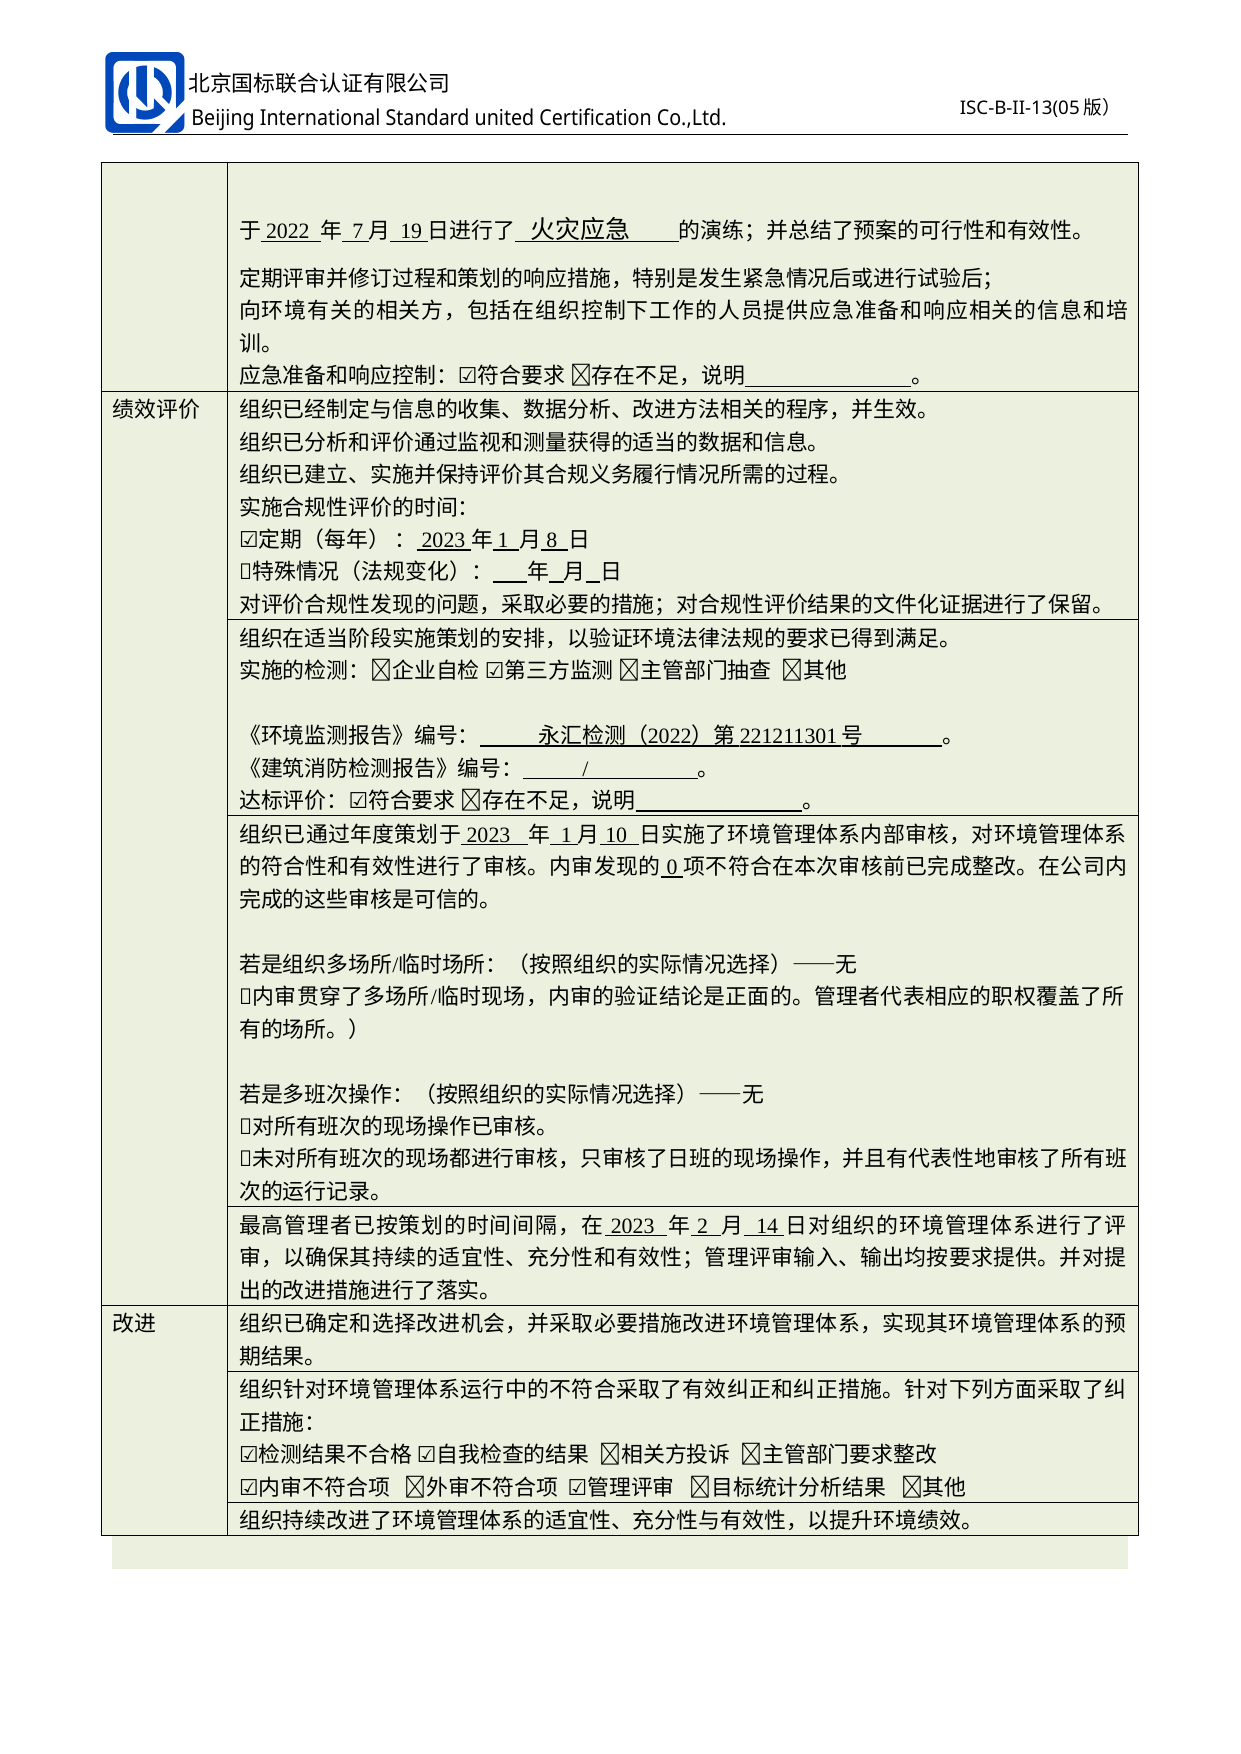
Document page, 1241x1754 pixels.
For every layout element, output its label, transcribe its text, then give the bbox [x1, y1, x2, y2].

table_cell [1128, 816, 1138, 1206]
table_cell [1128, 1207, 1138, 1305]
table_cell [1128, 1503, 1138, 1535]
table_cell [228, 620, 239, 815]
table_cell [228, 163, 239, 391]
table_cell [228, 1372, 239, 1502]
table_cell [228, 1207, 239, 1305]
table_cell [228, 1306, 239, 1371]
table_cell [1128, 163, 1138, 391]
table_cell 绩效评价 [102, 392, 227, 1305]
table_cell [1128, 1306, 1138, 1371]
table_cell 改进 [102, 1306, 227, 1535]
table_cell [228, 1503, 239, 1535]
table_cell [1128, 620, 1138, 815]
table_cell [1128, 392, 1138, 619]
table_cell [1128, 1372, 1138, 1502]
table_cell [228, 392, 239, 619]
picture [105, 52, 185, 133]
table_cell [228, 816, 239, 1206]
